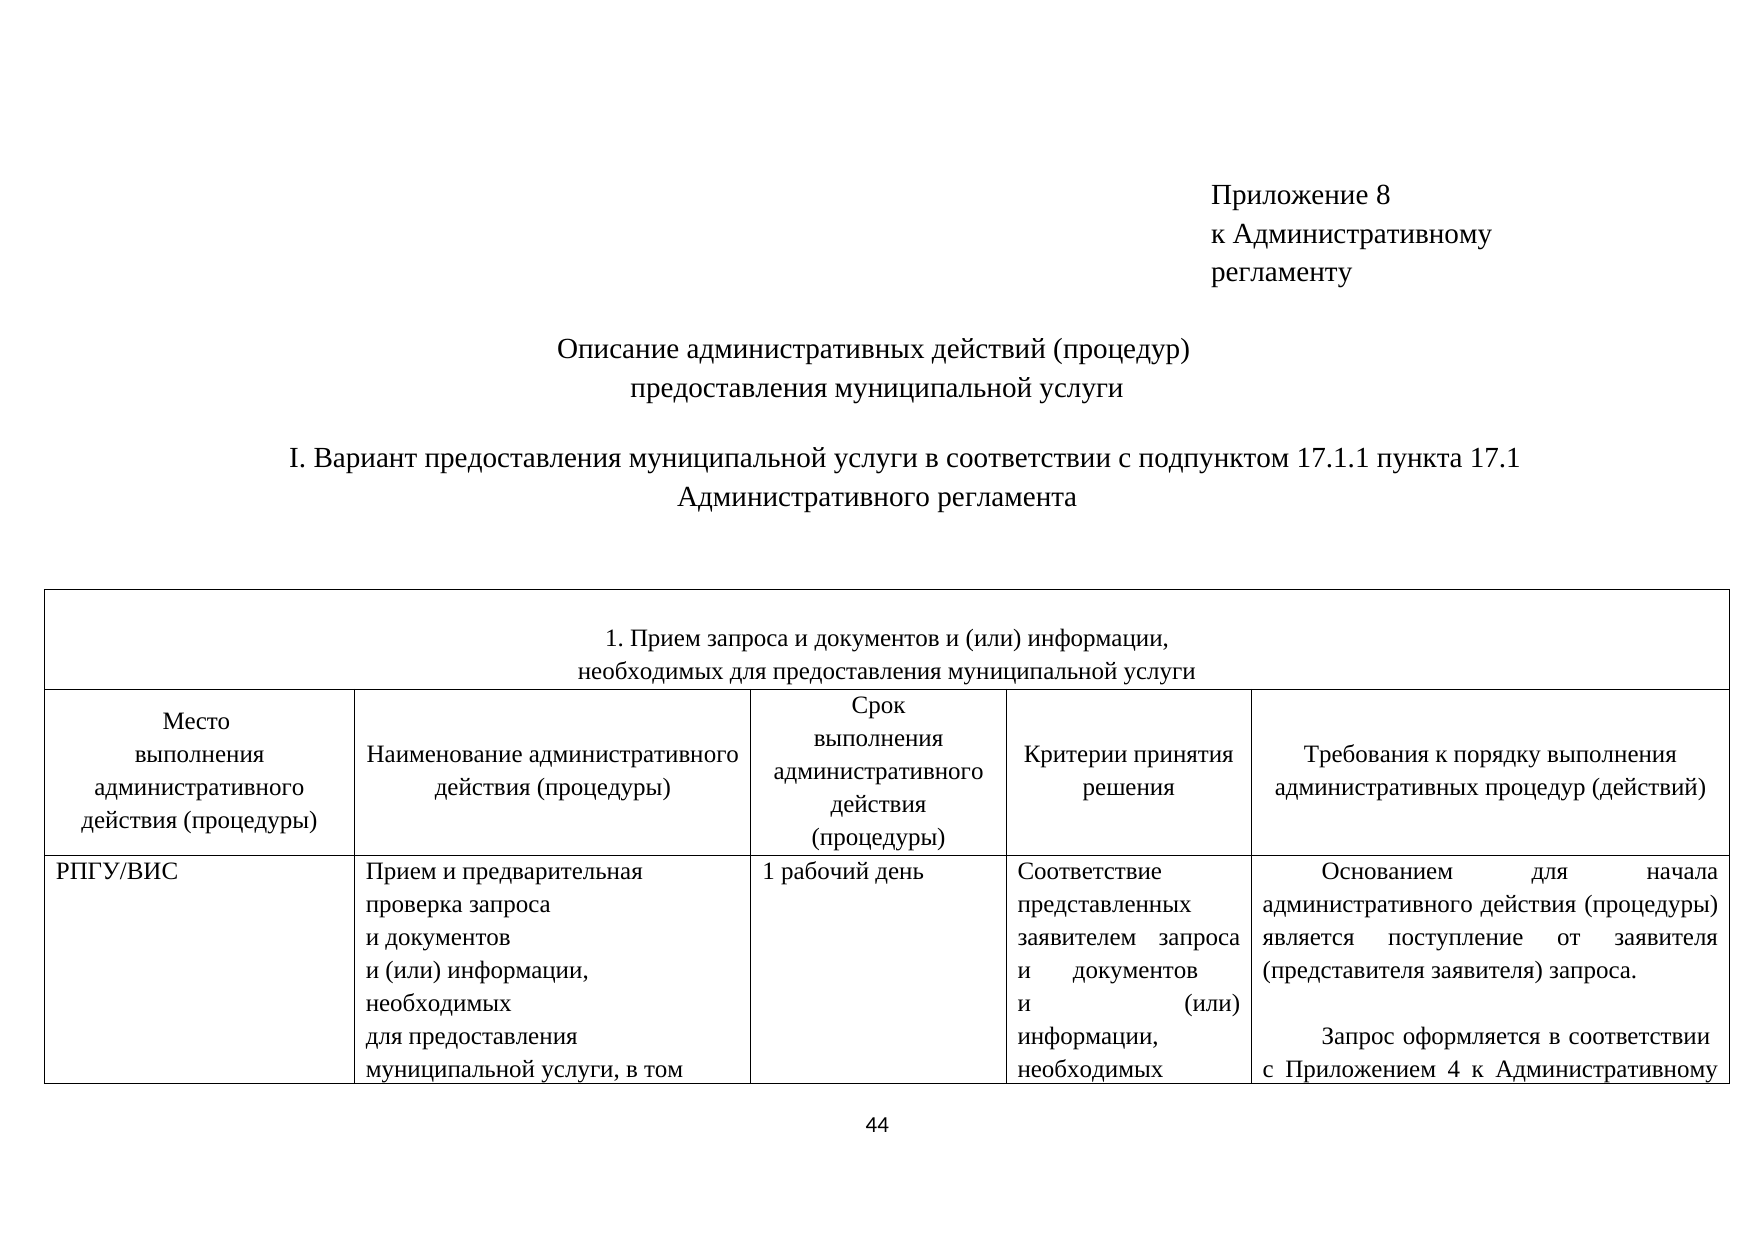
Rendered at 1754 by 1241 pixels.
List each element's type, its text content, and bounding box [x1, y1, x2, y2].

table_cell Требования к порядку выполнения административных процедур (действий) [1252, 690, 1729, 855]
table_cell Срок выполнения административного действия (процедуры) [751, 690, 1006, 855]
table_cell РПГУ/ВИС [45, 856, 354, 1083]
subtitle Описание административных действий (процедур) предоставления муниципальной услуги [118, 331, 1636, 403]
text регламенту [118, 254, 1636, 288]
text Приложение 8 [118, 177, 1636, 211]
text к Административному [118, 216, 1636, 249]
table_cell Критерии принятия решения [1007, 690, 1251, 855]
table_cell Наименование административного действия (процедуры) [355, 690, 750, 855]
table_header 1. Прием запроса и документов и (или) информации, необходимых для предоставления муниципальной услуги [45, 590, 1729, 689]
table_cell Место выполнения административного действия (процедуры) [45, 690, 354, 855]
table_cell 1 рабочий день [751, 856, 1006, 1083]
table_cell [355, 856, 750, 1083]
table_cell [1252, 856, 1729, 1083]
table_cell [1007, 856, 1251, 1083]
text I. Вариант предоставления муниципальной услуги в соответствии с подпунктом 17.1.1 пункта 17.1 Административного регламента [118, 441, 1636, 513]
